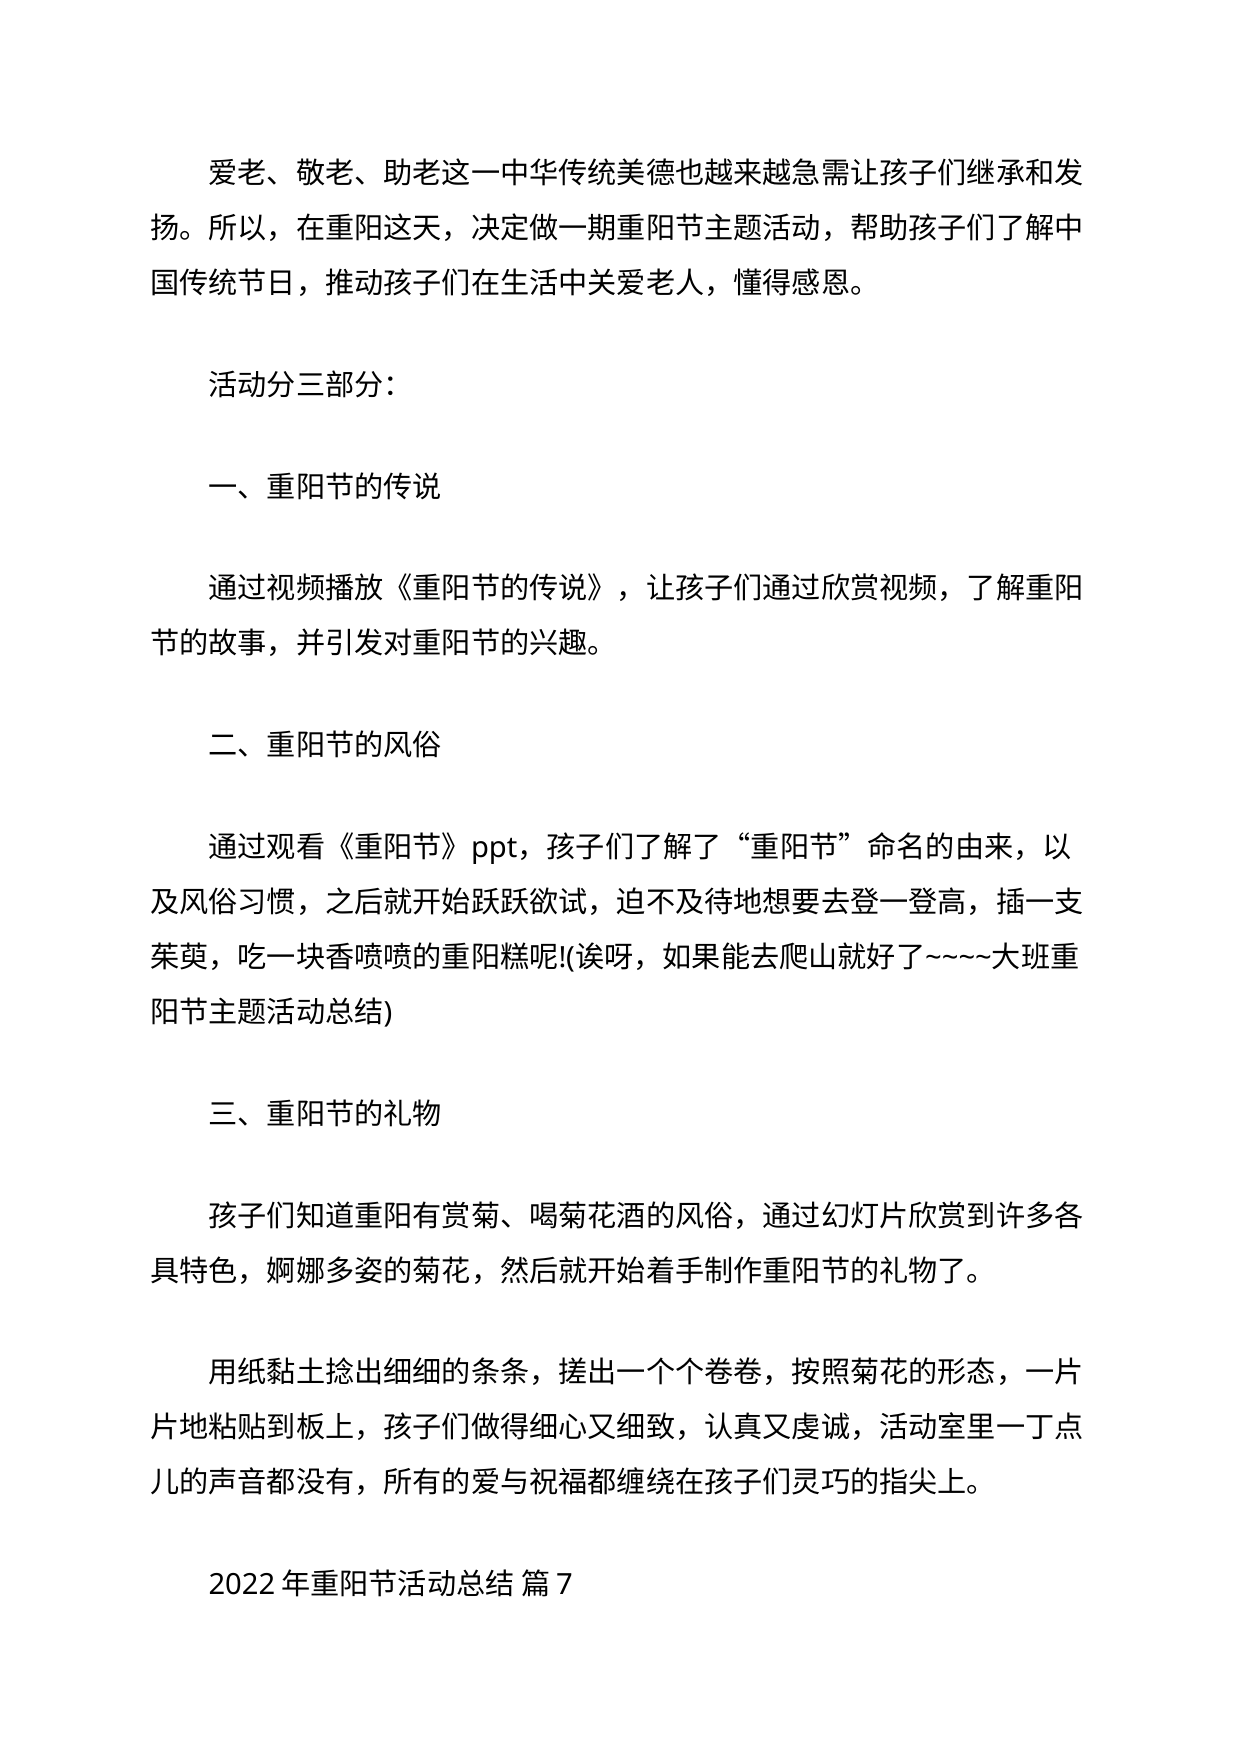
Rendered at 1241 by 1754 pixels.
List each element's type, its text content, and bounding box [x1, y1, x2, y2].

text 孩子们知道重阳有赏菊、喝菊花酒的风俗，通过幻灯片欣赏到许多各具特色，婀娜多姿的菊花，然后就开始着手制作重阳节的礼物了。 [150, 1192, 1090, 1289]
text 通过视频播放《重阳节的传说》，让孩子们通过欣赏视频，了解重阳节的故事，并引发对重阳节的兴趣。 [150, 565, 1090, 662]
text 用纸黏土捻出细细的条条，搓出一个个卷卷，按照菊花的形态，一片片地粘贴到板上，孩子们做得细心又细致，认真又虔诚，活动室里一丁点儿的声音都没有，所有的爱与祝福都缠绕在孩子们灵巧的指尖上。 [150, 1349, 1090, 1501]
text 三、重阳节的礼物 [150, 1090, 1090, 1133]
text 爱老、敬老、助老这一中华传统美德也越来越急需让孩子们继承和发扬。所以，在重阳这天，决定做一期重阳节主题活动，帮助孩子们了解中国传统节日，推动孩子们在生活中关爱老人，懂得感恩。 [150, 150, 1090, 302]
text 2022年重阳节活动总结 篇7 [150, 1560, 1090, 1603]
text 二、重阳节的风俗 [150, 722, 1090, 764]
text 通过观看《重阳节》ppt，孩子们了解了“重阳节”命名的由来，以及风俗习惯，之后就开始跃跃欲试，迫不及待地想要去登一登高，插一支茱萸，吃一块香喷喷的重阳糕呢!(诶呀，如果能去爬山就好了~~~~大班重阳节主题活动总结) [150, 823, 1090, 1031]
text 活动分三部分： [150, 362, 1090, 404]
text 一、重阳节的传说 [150, 463, 1090, 506]
